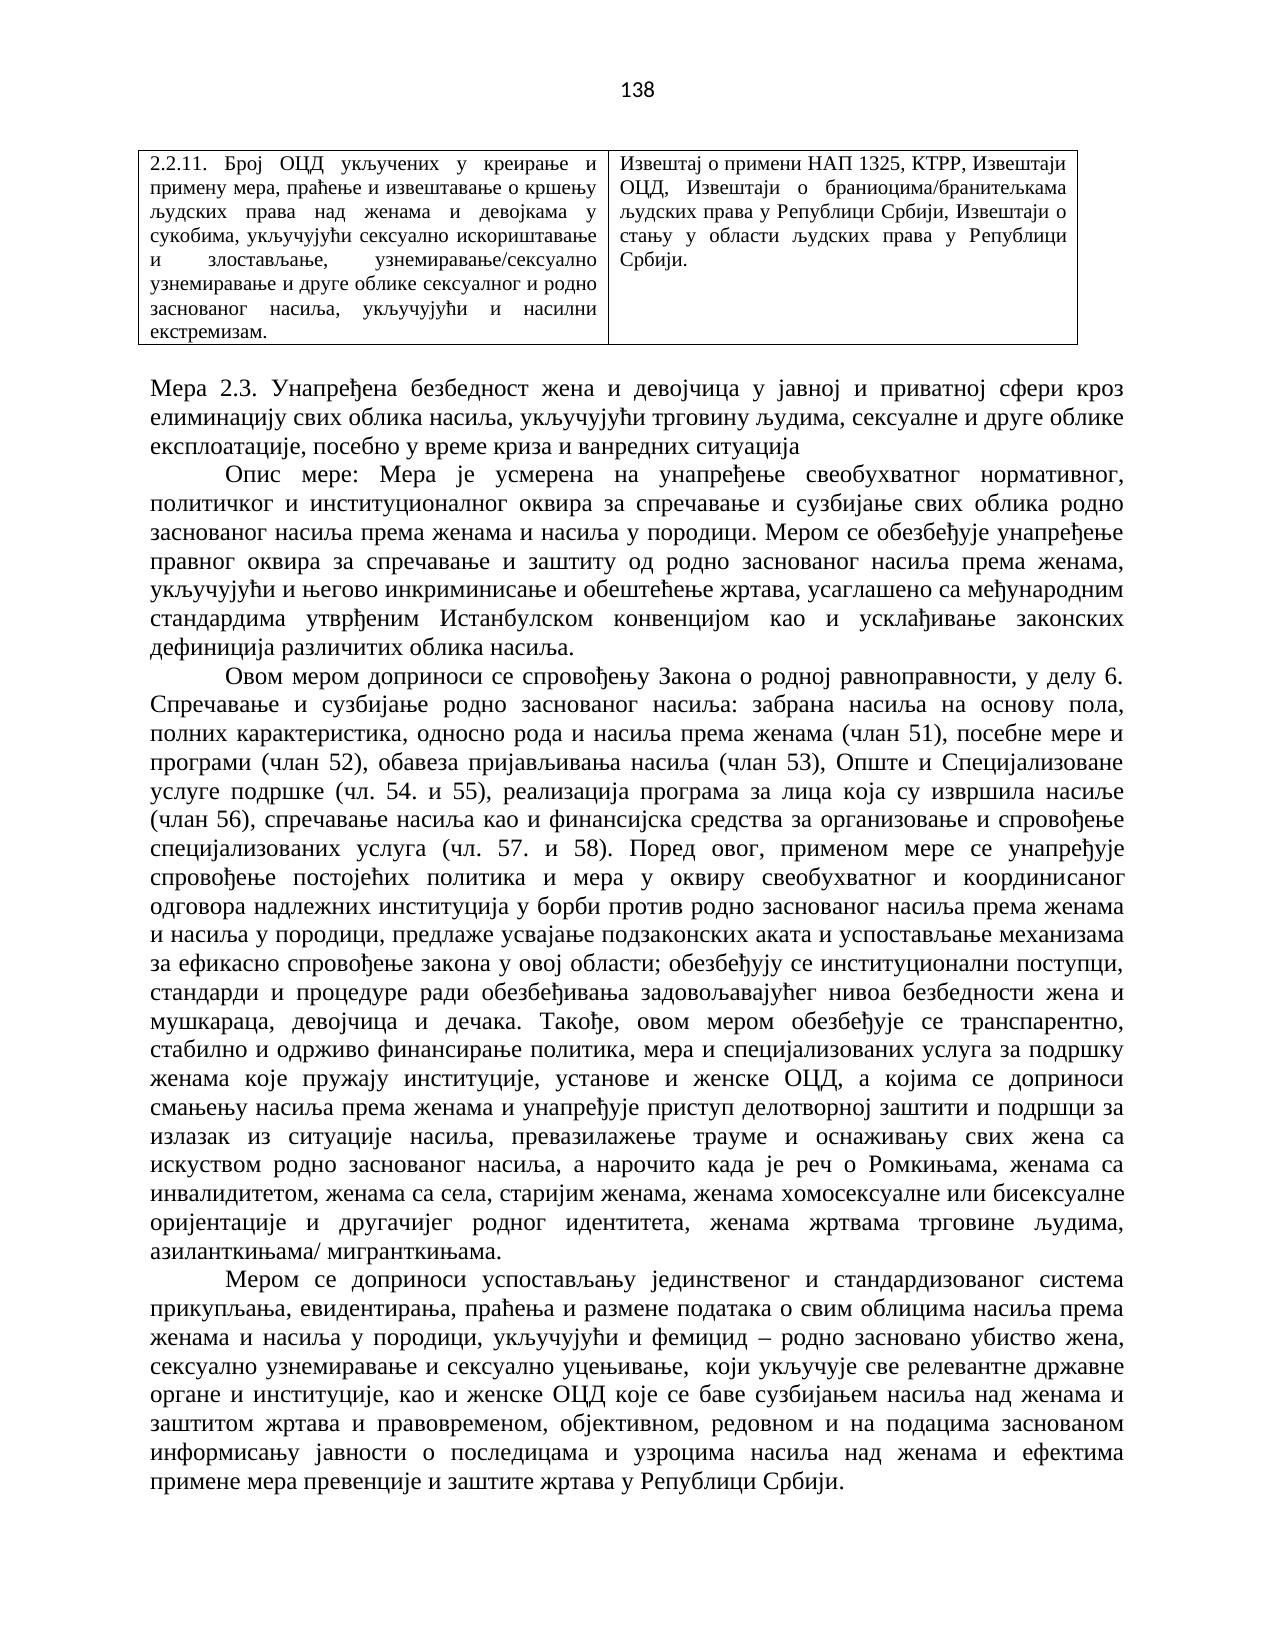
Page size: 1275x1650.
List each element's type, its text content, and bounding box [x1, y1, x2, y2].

text Опис мере: Мера је усмерена на унапређење свеобухватног нормативног, политичког и институционалног оквира за спречавање и сузбијање свих облика родно заснованог насиља према женама и насиља у породици. Мером се обезбеђује унапређење правног оквира за спречавање и заштиту од родно заснованог насиља према женама, укључујући и његово инкриминисање и обештећење жртава, усаглашено са међународним стандардима утврђеним Истанбулском конвенцијом као и усклађивање законских дефиниција различитих облика насиља. [150, 459, 1125, 661]
text Мером се доприноси успостављању јединственог и стандардизованог система прикупљања, евидентирања, праћења и размене података о свим облицима насиља према женама и насиља у породици, укључујући и фемицид – родно засновано убиство жена, сексуално узнемиравање и сексуално уцењивање, који укључује све релевантне државне органе и институције, као и женске ОЦД које се баве сузбијањем насиља над женама и заштитом жртава и правовременом, објективном, редовном и на подацима заснованом информисању јавности о последицама и узроцима насиља над женама и ефектима примене мера превенције и заштите жртава у Републици Србији. [150, 1264, 1125, 1494]
table_cell Извештај о примени НАП 1325, КТРР, Извештаји ОЦД, Извештаји о браниоцима/бранитељкама људских права у Републици Србији, Извештаји о стању у области људских права у Републици Србији. [609, 151, 1077, 343]
text Овом мером доприноси се спровођењу Закона о родној равноправности, у делу 6. Спречавање и сузбијање родно заснованог насиља: забрана насиља на основу пола, полних карактеристика, односно рода и насиља према женама (члан 51), посебне мере и програми (члан 52), обавеза пријављивања насиља (члан 53), Опште и Специјализоване услуге подршке (чл. 54. и 55), реализација програма за лица која су извршила насиље (члан 56), спречавање насиља као и финансијска средства за организовање и спровођење специјализованих услуга (чл. 57. и 58). Поред овог, применом мере се унапређује спровођење постојећих политика и мера у оквиру свеобухватног и координисаног одговора надлежних институција у борби против родно заснованог насиља према женама и насиља у породици, предлаже усвајање подзаконских аката и успостављање механизама за ефикасно спровођење закона у овој области; обезбеђују се институционални поступци, стандарди и процедуре ради обезбеђивања задовољавајућег нивоа безбедности жена и мушкараца, девојчица и дечака. Такође, овом мером обезбеђује се транспарентно, стабилно и одрживо финансирање политика, мера и специјализованих услуга за подршку женама које пружају институције, установе и женске ОЦД, а којима се доприноси смањењу насиља према женама и унапређује приступ делотворној заштити и подршци за излазак из ситуације насиља, превазилажење трауме и оснаживању свих жена са искуством родно заснованог насиља, а нарочито када је реч о Ромкињама, женама са инвалидитетом, женама са села, старијим женама, женама хомосексуалне или бисексуалне оријентације и другачијег родног идентитета, женама жртвама трговине људима, азиланткињама/ мигранткињама. [150, 661, 1125, 1264]
text Мера 2.3. Унапређена безбедност жена и девојчица у јавној и приватној сфери кроз елиминацију свих облика насиља, укључујући трговину људима, сексуалне и друге облике експлоатације, посебно у време криза и ванредних ситуација [150, 373, 1125, 459]
table_cell 2.2.11. Број ОЦД укључених у креирање и примену мера, праћење и извештавање о кршењу људских права над женама и девојкама у сукобима, укључујући сексуално искориштавање и злостављање, узнемиравање/сексуално узнемиравање и друге облике сексуалног и родно заснованог насиља, укључујући и насилни екстремизам. [139, 151, 608, 343]
